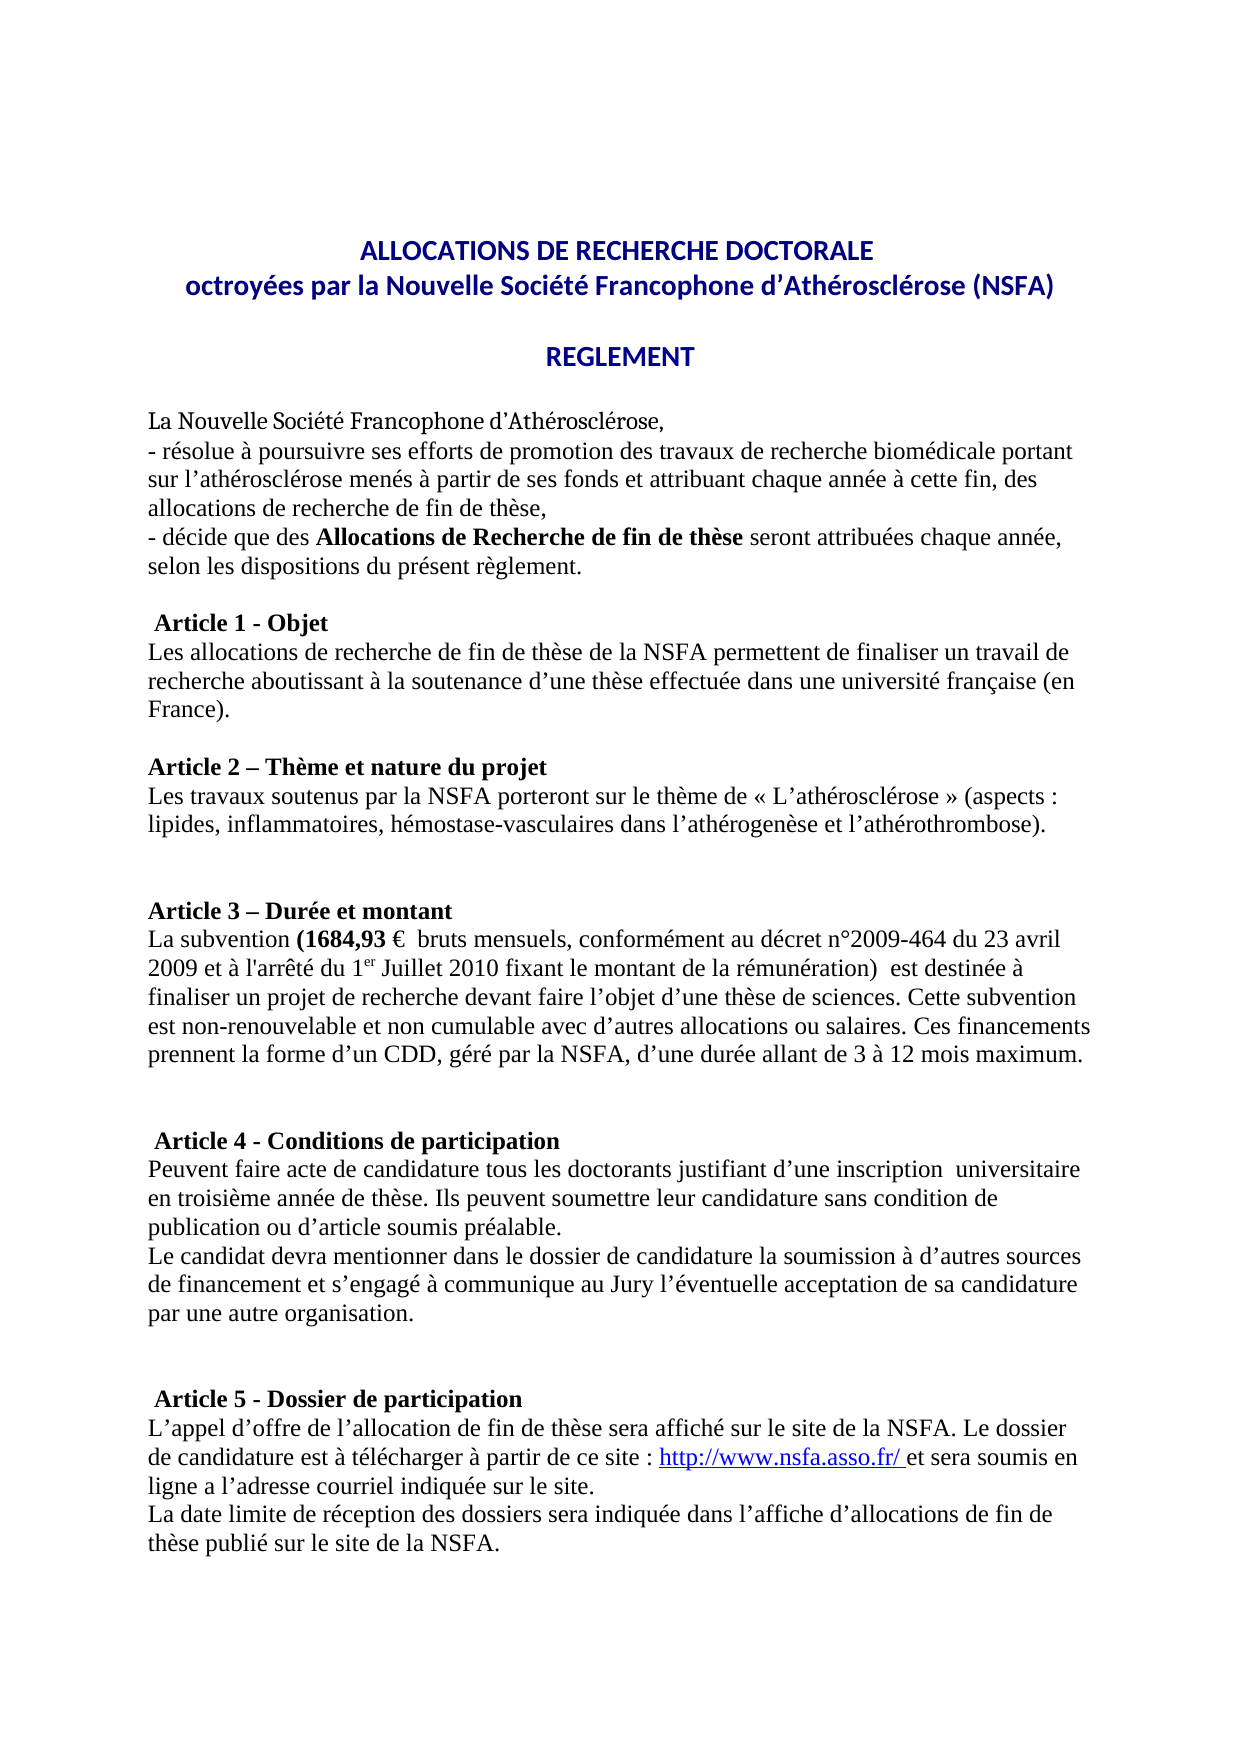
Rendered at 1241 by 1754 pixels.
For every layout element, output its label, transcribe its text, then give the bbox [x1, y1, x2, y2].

subtitle ALLOCATIONS DE RECHERCHE DOCTORALE octroyées par la Nouvelle Société Francophone d’Athérosclérose (NSFA) [148, 232, 1093, 303]
text Article 5 - Dossier de participation [148, 1384, 1093, 1413]
text - décide que des Allocations de Recherche de fin de thèse seront attribuées chaque année, selon les dispositions du présent règlement. [148, 522, 1093, 579]
text La Nouvelle Société Francophone d’Athérosclérose, [148, 407, 1093, 436]
text Le candidat devra mentionner dans le dossier de candidature la soumission à d’autres sources de financement et s’engagé à communique au Jury l’éventuelle acceptation de sa candidature par une autre organisation. [148, 1241, 1093, 1327]
text - résolue à poursuivre ses efforts de promotion des travaux de recherche biomédicale portant sur l’athérosclérose menés à partir de ses fonds et attribuant chaque année à cette fin, des allocations de recherche de fin de thèse, [148, 436, 1093, 522]
text Les allocations de recherche de fin de thèse de la NSFA permettent de finaliser un travail de recherche aboutissant à la soutenance d’une thèse effectuée dans une université française (en France). [148, 637, 1093, 723]
text La subvention (1684,93 € bruts mensuels, conformément au décret n°2009-464 du 23 avril 2009 et à l'arrêté du 1er Juillet 2010 fixant le montant de la rémunération) est destinée à finaliser un projet de recherche devant faire l’objet d’une thèse de sciences. Cette subvention est non-renouvelable et non cumulable avec d’autres allocations ou salaires. Ces financements prennent la forme d’un CDD, géré par la NSFA, d’une durée allant de 3 à 12 mois maximum. [148, 924, 1093, 1068]
text Article 3 – Durée et montant [148, 896, 1093, 924]
text L’appel d’offre de l’allocation de fin de thèse sera affiché sur le site de la NSFA. Le dossier de candidature est à télécharger à partir de ce site : http://www.nsfa.asso.fr/ et sera soumis en ligne a l’adresse courriel indiquée sur le site. [148, 1413, 1093, 1499]
text Article 4 - Conditions de participation [148, 1126, 1093, 1154]
text REGLEMENT [148, 338, 1093, 373]
text La date limite de réception des dossiers sera indiquée dans l’affiche d’allocations de fin de thèse publié sur le site de la NSFA. [148, 1499, 1093, 1557]
text Article 1 - Objet [148, 608, 1093, 637]
text Les travaux soutenus par la NSFA porteront sur le thème de « L’athérosclérose » (aspects : lipides, inflammatoires, hémostase-vasculaires dans l’athérogenèse et l’athérothrombose). [148, 781, 1093, 838]
text Article 2 – Thème et nature du projet [148, 752, 1093, 781]
text Peuvent faire acte de candidature tous les doctorants justifiant d’une inscription universitaire en troisième année de thèse. Ils peuvent soumettre leur candidature sans condition de publication ou d’article soumis préalable. [148, 1154, 1093, 1241]
